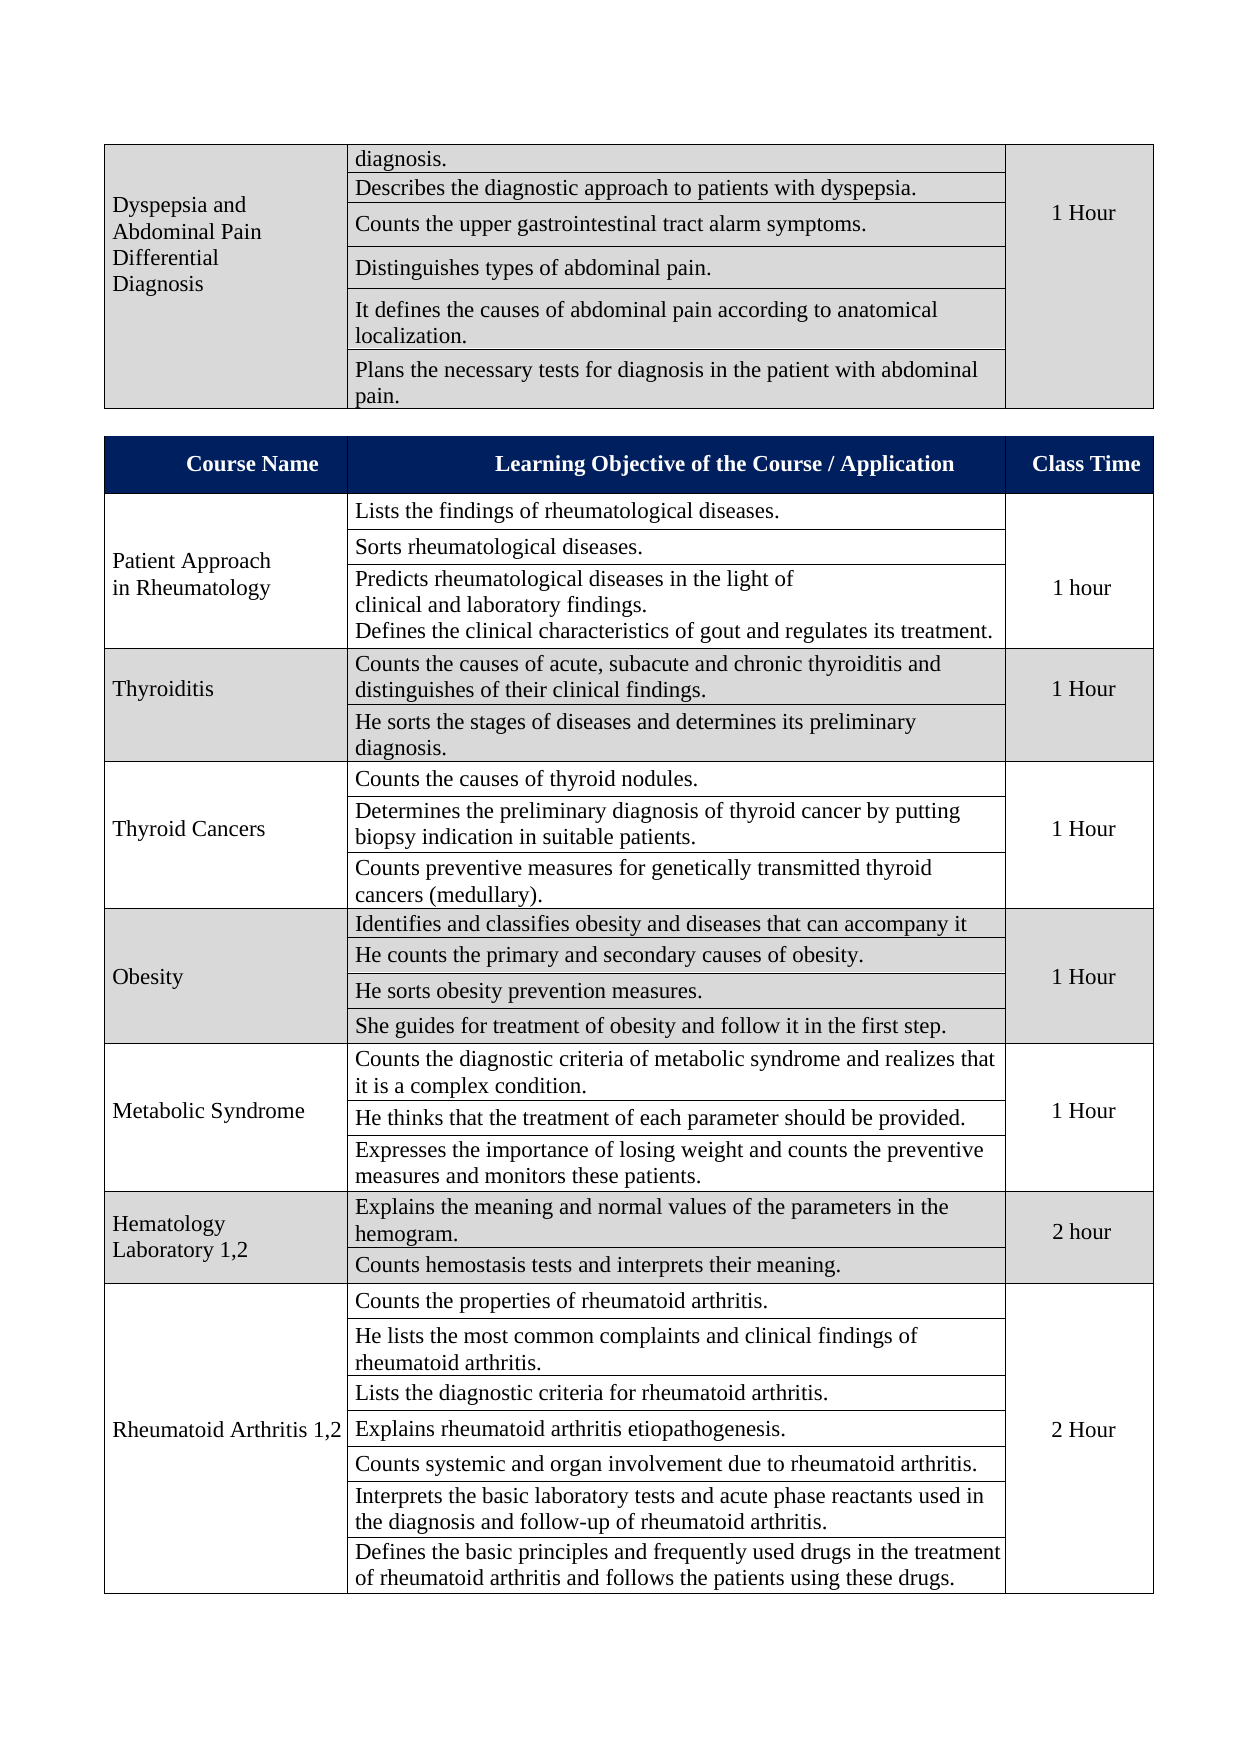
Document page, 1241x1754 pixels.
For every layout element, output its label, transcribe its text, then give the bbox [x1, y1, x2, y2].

table_cell 1 Hour [1006, 649, 1153, 761]
table_cell Lists the diagnostic criteria for rheumatoid arthritis. [348, 1376, 1005, 1410]
table_cell He lists the most common complaints and clinical findings of rheumatoid arthritis. [348, 1319, 1005, 1375]
table_header Class Time [1006, 436, 1153, 493]
table_cell He sorts obesity prevention measures. [348, 974, 1005, 1008]
table_cell Interprets the basic laboratory tests and acute phase reactants used in the diagnosis and follow-up of rheumatoid arthritis. [348, 1482, 1005, 1537]
table_cell Counts systemic and organ involvement due to rheumatoid arthritis. [348, 1447, 1005, 1481]
table_cell Lists the findings of rheumatological diseases. [348, 494, 1005, 529]
table_cell Counts the causes of acute, subacute and chronic thyroiditis and distinguishes of their clinical findings. [348, 649, 1005, 704]
table_cell Explains the meaning and normal values of the parameters in the hemogram. [348, 1192, 1005, 1247]
table_cell Counts the causes of thyroid nodules. [348, 762, 1005, 796]
table_cell 2 hour [1006, 1192, 1153, 1283]
table_cell Determines the preliminary diagnosis of thyroid cancer by putting biopsy indication in suitable patients. [348, 797, 1005, 852]
table_cell Counts the upper gastrointestinal tract alarm symptoms. [348, 203, 1005, 246]
table_cell 1 Hour [1006, 762, 1153, 908]
table_cell Describes the diagnostic approach to patients with dyspepsia. [348, 173, 1005, 202]
table_cell Counts the diagnostic criteria of metabolic syndrome and realizes that it is a complex condition. [348, 1044, 1005, 1099]
table_cell Defines the basic principles and frequently used drugs in the treatment of rheumatoid arthritis and follows the patients using these drugs. [348, 1538, 1005, 1593]
table_cell He counts the primary and secondary causes of obesity. [348, 938, 1005, 972]
table_cell 2 Hour [1006, 1284, 1153, 1593]
table_cell Predicts rheumatological diseases in the light of clinical and laboratory findings. Defines the clinical characteristics of gout and regulates its treatment. [348, 565, 1005, 648]
table_cell He thinks that the treatment of each parameter should be provided. [348, 1101, 1005, 1135]
table_cell Sorts rheumatological diseases. [348, 530, 1005, 564]
table_cell Hematology Laboratory 1,2 [105, 1192, 347, 1283]
table_cell Rheumatoid Arthritis 1,2 [105, 1284, 347, 1593]
table_cell Counts preventive measures for genetically transmitted thyroid cancers (medullary). [348, 853, 1005, 908]
table_cell 1 Hour [1006, 909, 1153, 1043]
table_cell Identifies and classifies obesity and diseases that can accompany it [348, 909, 1005, 937]
table_cell Metabolic Syndrome [105, 1044, 347, 1191]
table_cell Expresses the importance of losing weight and counts the preventive measures and monitors these patients. [348, 1136, 1005, 1191]
table_cell He sorts the stages of diseases and determines its preliminary diagnosis. [348, 705, 1005, 761]
table_cell Counts hemostasis tests and interprets their meaning. [348, 1248, 1005, 1283]
table_cell 1 Hour [1006, 1044, 1153, 1191]
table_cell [348, 145, 1005, 172]
table_cell She guides for treatment of obesity and follow it in the first step. [348, 1009, 1005, 1043]
table_header Learning Objective of the Course / Application [348, 436, 1005, 493]
table_cell Plans the necessary tests for diagnosis in the patient with abdominal pain. [348, 350, 1005, 408]
table_cell Counts the properties of rheumatoid arthritis. [348, 1284, 1005, 1318]
table_header Course Name [105, 436, 347, 493]
table_cell Obesity [105, 909, 347, 1043]
table_cell Patient Approach in Rheumatology [105, 494, 347, 648]
table_cell 1 hour [1006, 494, 1153, 648]
table_cell It defines the causes of abdominal pain according to anatomical localization. [348, 289, 1005, 348]
table_cell Distinguishes types of abdominal pain. [348, 247, 1005, 288]
table_cell Thyroiditis [105, 649, 347, 761]
table_cell Explains rheumatoid arthritis etiopathogenesis. [348, 1411, 1005, 1446]
table_cell Thyroid Cancers [105, 762, 347, 908]
